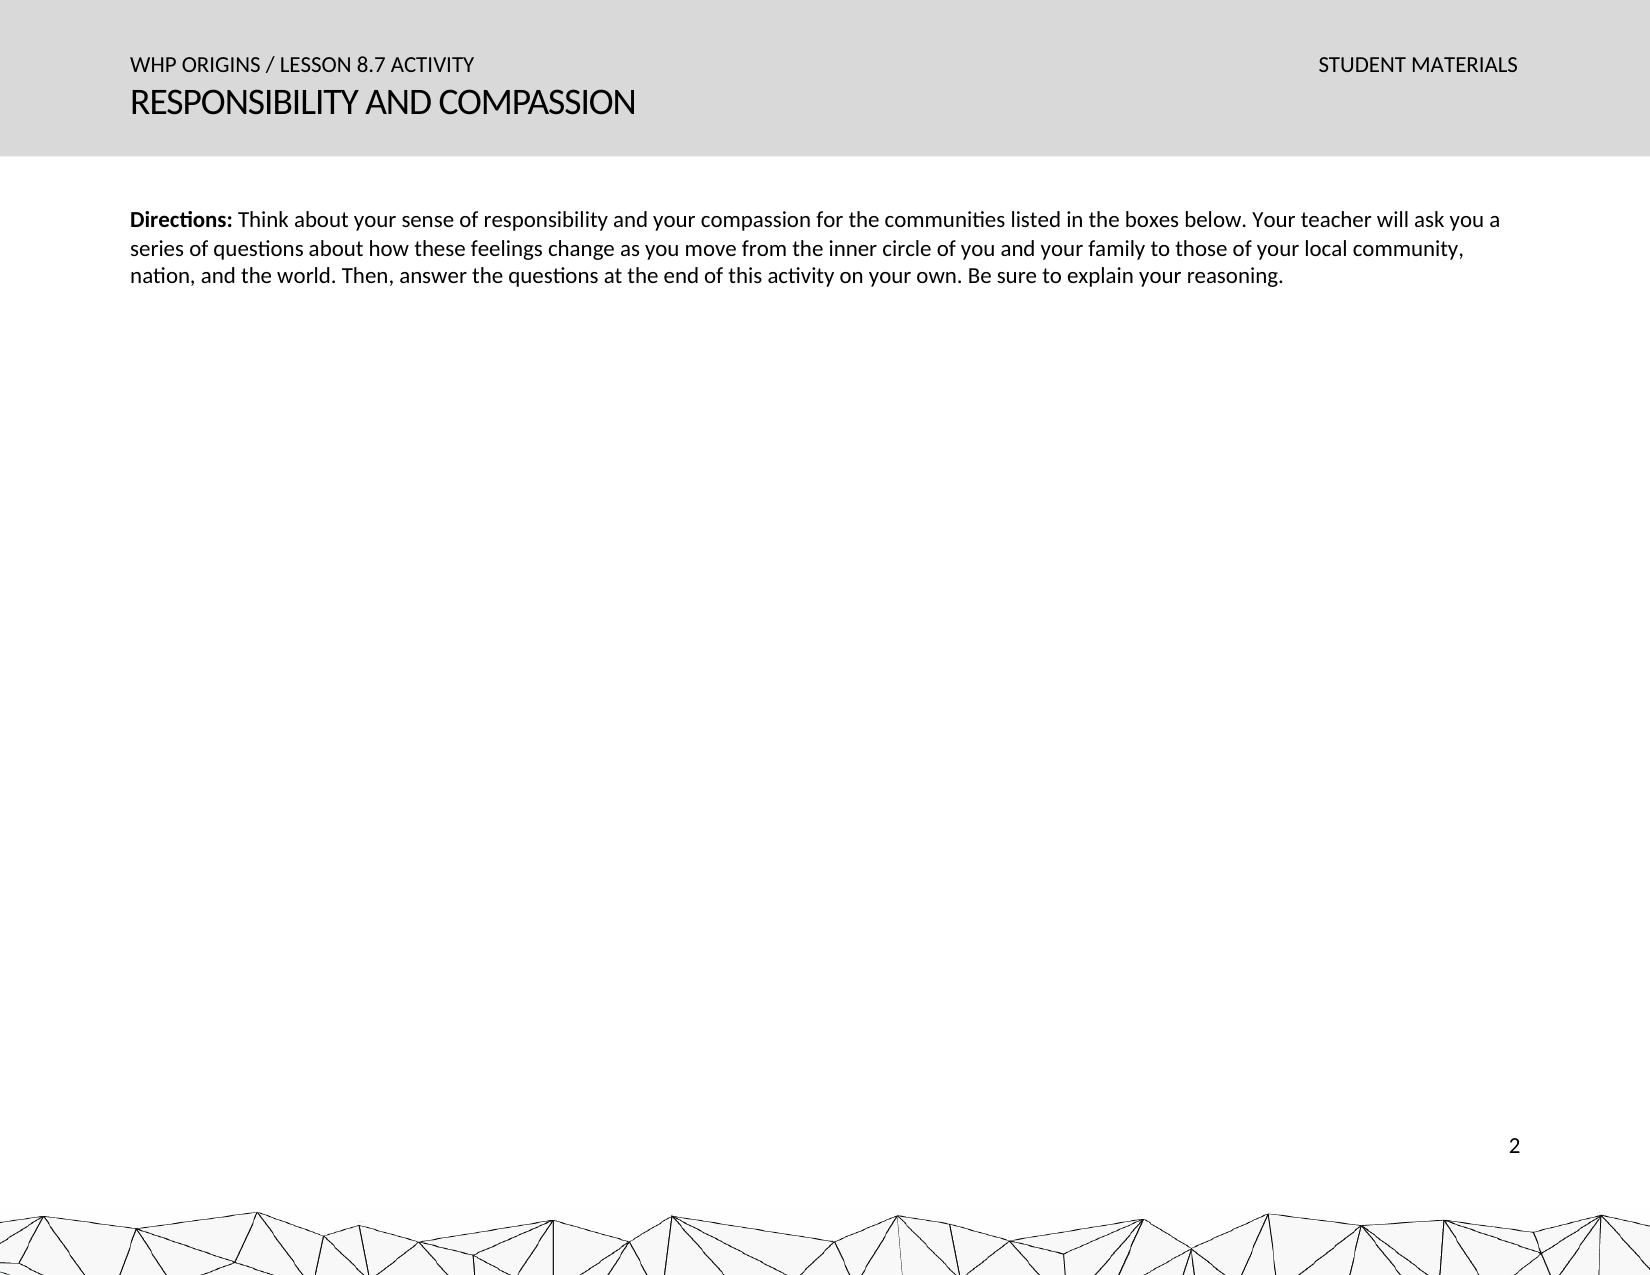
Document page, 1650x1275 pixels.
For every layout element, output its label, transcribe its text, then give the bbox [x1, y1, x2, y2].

text Directions: Think about your sense of responsibility and your compassion for the communities listed in the boxes below. Your teacher will ask you a series of questions about how these feelings change as you move from the inner circle of you and your family to those of your local community, nation, and the world. Then, answer the questions at the end of this activity on your own. Be sure to explain your reasoning. [130, 206, 1520, 290]
picture [0, 1208, 1650, 1275]
